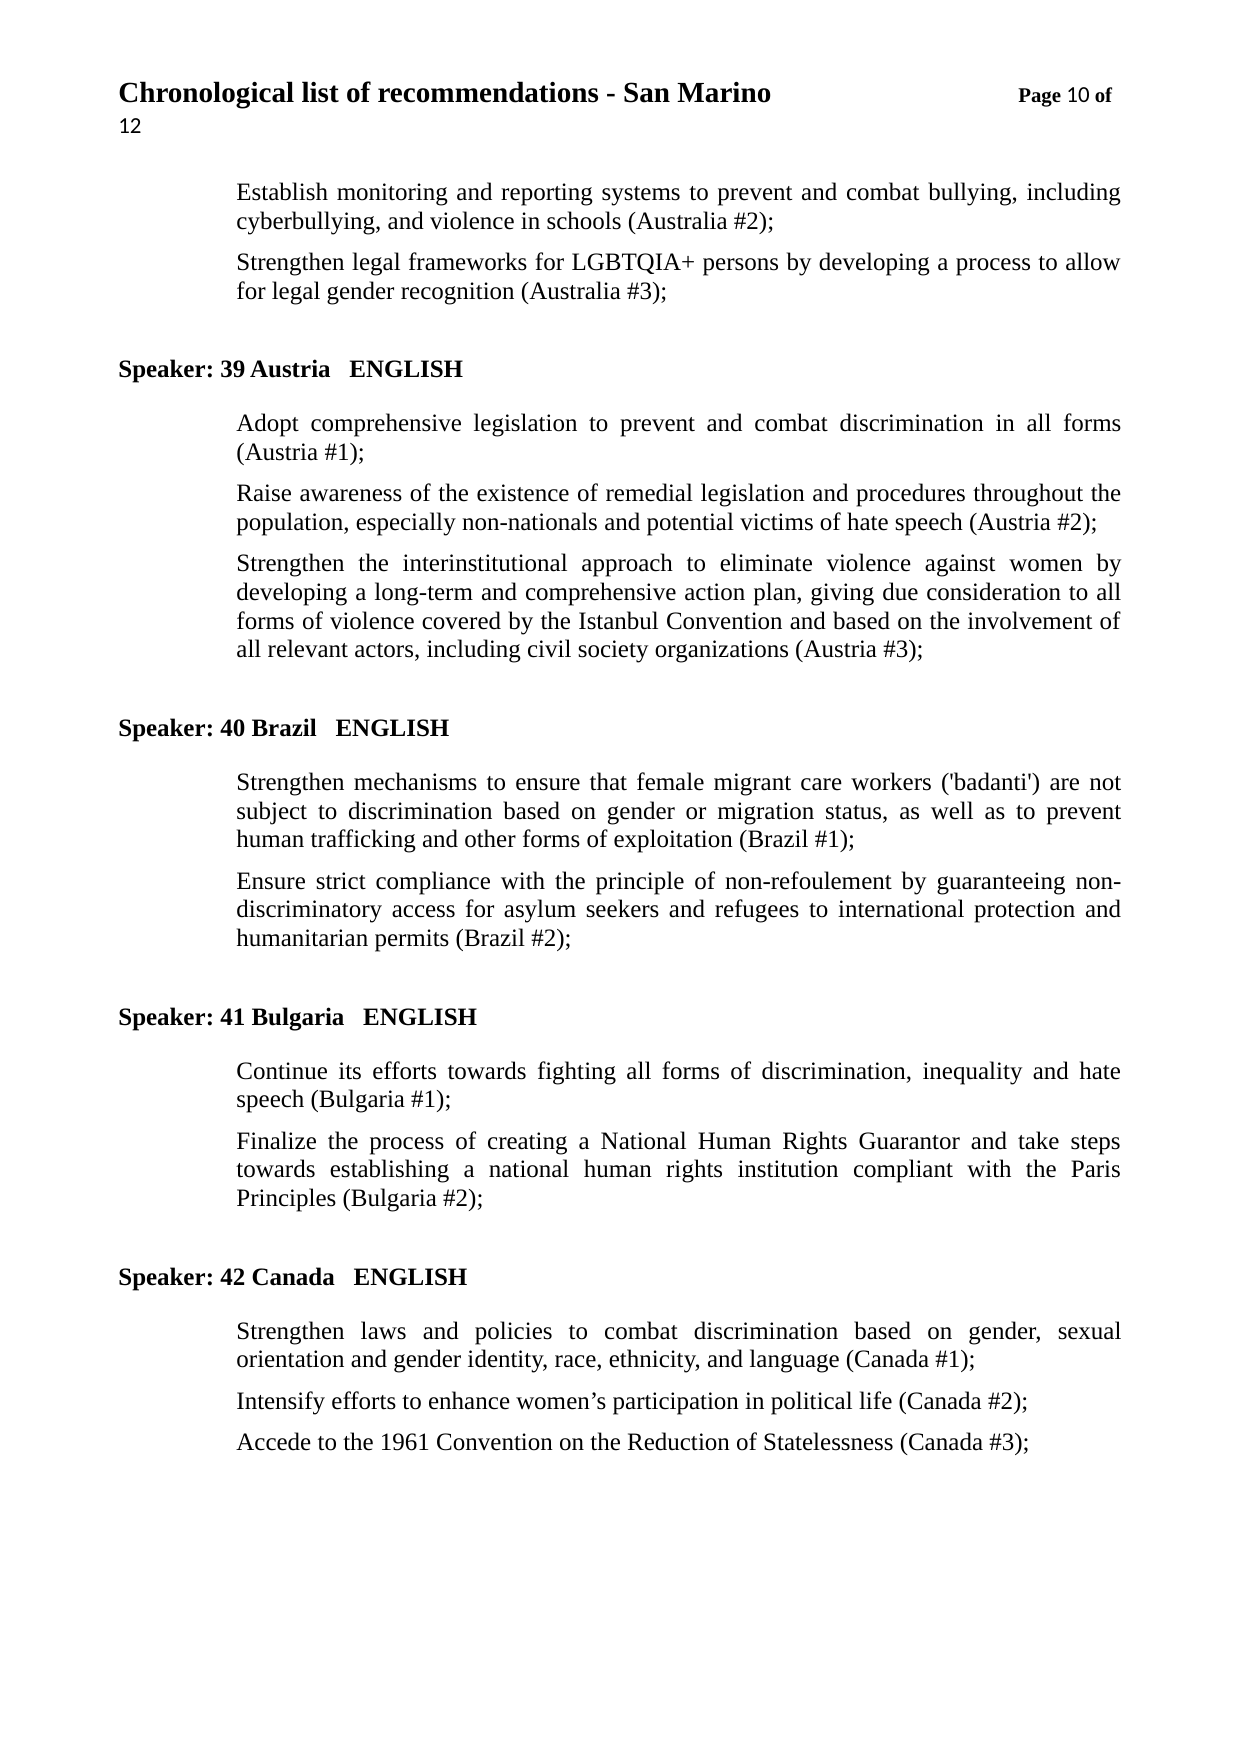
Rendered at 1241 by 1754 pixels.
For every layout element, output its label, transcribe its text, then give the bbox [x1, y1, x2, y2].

text Strengthen laws and policies to combat discrimination based on gender, sexual orientation and gender identity, race, ethnicity, and language (Canada #1); [236, 1316, 1122, 1373]
text Strengthen legal frameworks for LGBTQIA+ persons by developing a process to allow for legal gender recognition (Australia #3); [236, 247, 1122, 304]
text Speaker: 39 Austria ENGLISH [118, 354, 1122, 383]
text Raise awareness of the existence of remedial legislation and procedures throughout the population, especially non-nationals and potential victims of hate speech (Austria #2); [236, 478, 1122, 536]
text Speaker: 40 Brazil ENGLISH [118, 713, 1122, 742]
text Strengthen mechanisms to ensure that female migrant care workers ('badanti') are not subject to discrimination based on gender or migration status, as well as to prevent human trafficking and other forms of exploitation (Brazil #1); [236, 767, 1122, 853]
text Accede to the 1961 Convention on the Reduction of Statelessness (Canada #3); [236, 1427, 1122, 1456]
text Establish monitoring and reporting systems to prevent and combat bullying, including cyberbullying, and violence in schools (Australia #2); [236, 177, 1122, 234]
text Speaker: 42 Canada ENGLISH [118, 1262, 1122, 1291]
text Finalize the process of creating a National Human Rights Guarantor and take steps towards establishing a national human rights institution compliant with the Paris Principles (Bulgaria #2); [236, 1126, 1122, 1212]
text Ensure strict compliance with the principle of non-refoulement by guaranteeing non-discriminatory access for asylum seekers and refugees to international protection and humanitarian permits (Brazil #2); [236, 866, 1122, 952]
text Speaker: 41 Bulgaria ENGLISH [118, 1002, 1122, 1031]
text Intensify efforts to enhance women’s participation in political life (Canada #2); [236, 1386, 1122, 1414]
text Adopt comprehensive legislation to prevent and combat discrimination in all forms (Austria #1); [236, 408, 1122, 466]
text Continue its efforts towards fighting all forms of discrimination, inequality and hate speech (Bulgaria #1); [236, 1056, 1122, 1113]
text Strengthen the interinstitutional approach to eliminate violence against women by developing a long-term and comprehensive action plan, giving due consideration to all forms of violence covered by the Istanbul Convention and based on the involvement of all relevant actors, including civil society organizations (Austria #3); [236, 548, 1122, 663]
